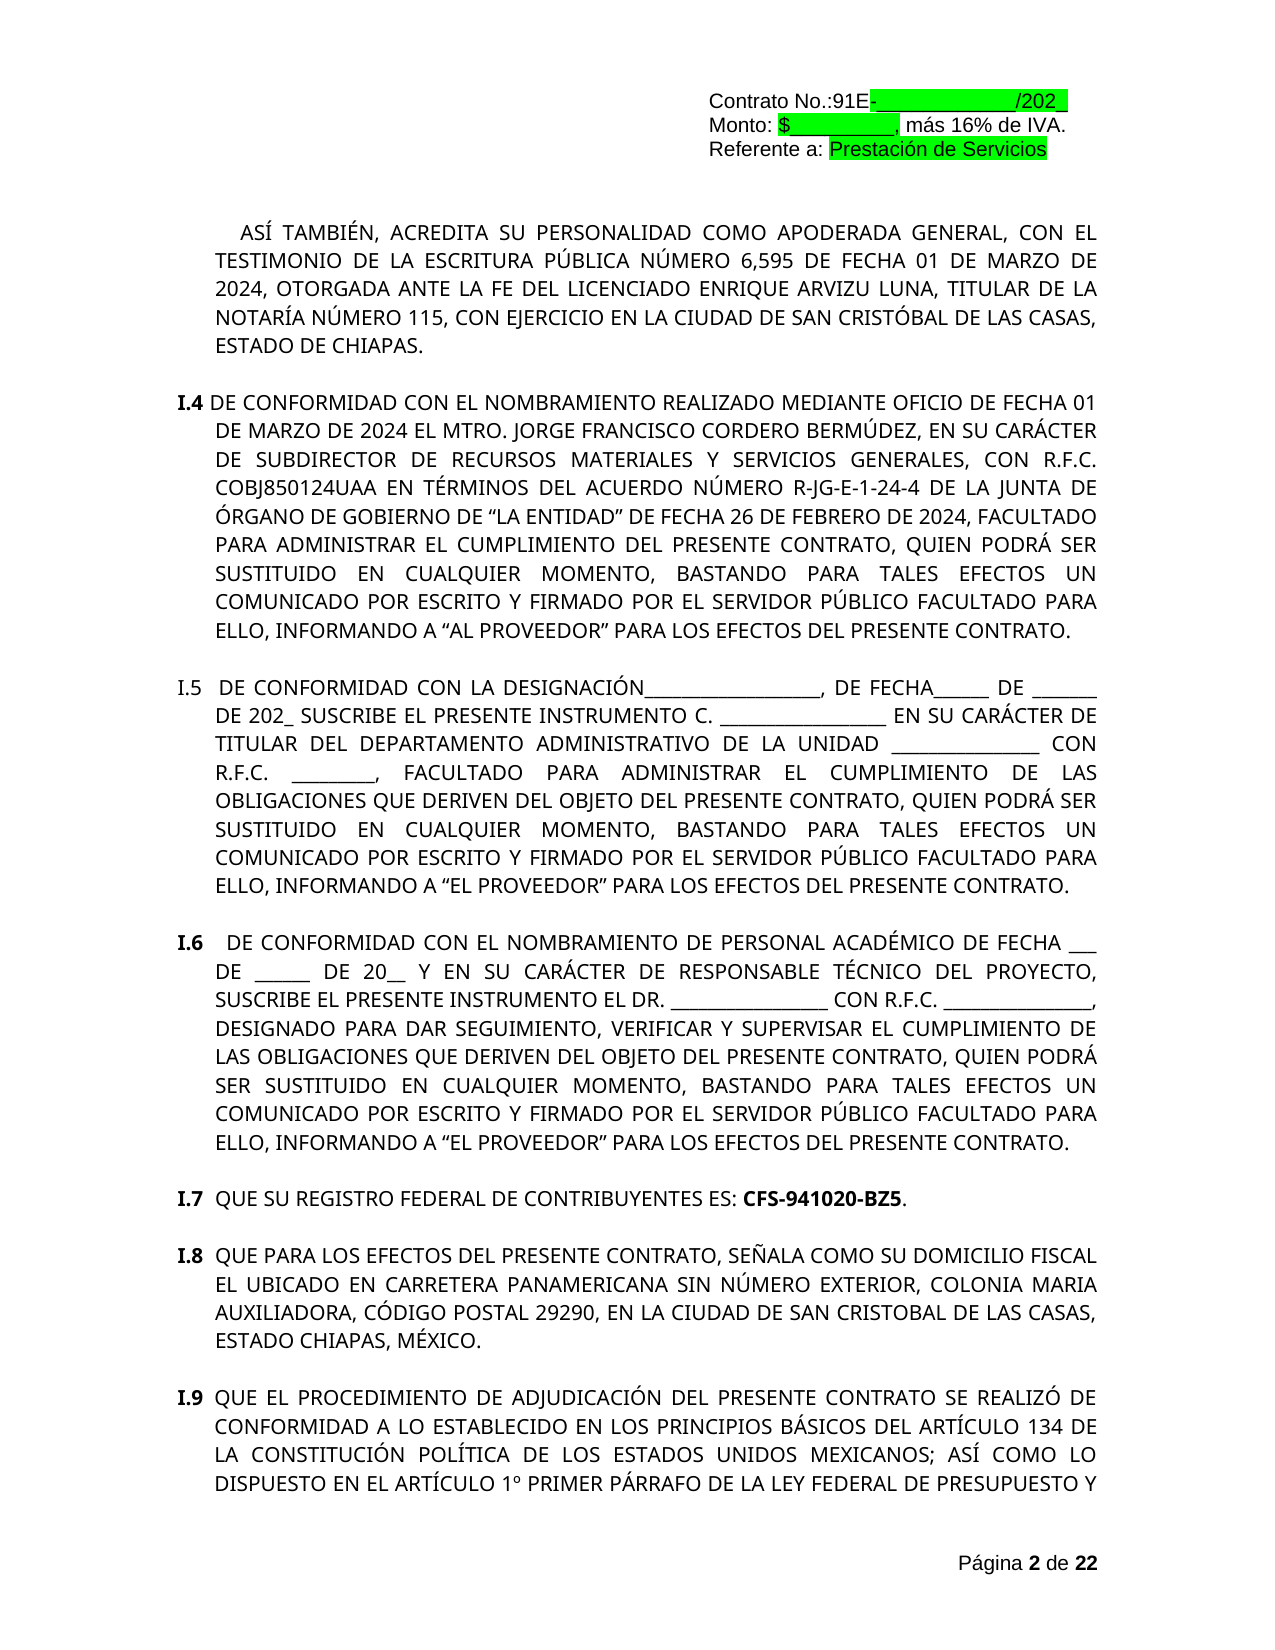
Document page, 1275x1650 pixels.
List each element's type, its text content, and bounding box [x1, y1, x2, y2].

text I.7 QUE SU REGISTRO FEDERAL DE CONTRIBUYENTES ES: CFS-941020-BZ5. [177, 1184, 1098, 1213]
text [177, 1383, 1098, 1497]
text ASÍ TAMBIÉN, ACREDITA SU PERSONALIDAD COMO APODERADA GENERAL, CON EL TESTIMONIO DE LA ESCRITURA PÚBLICA NÚMERO 6,595 DE FECHA 01 DE MARZO DE 2024, OTORGADA ANTE LA FE DEL LICENCIADO ENRIQUE ARVIZU LUNA, TITULAR DE LA NOTARÍA NÚMERO 115, CON EJERCICIO EN LA CIUDAD DE SAN CRISTÓBAL DE LAS CASAS, ESTADO DE CHIAPAS. [177, 218, 1098, 360]
text I.8 QUE PARA LOS EFECTOS DEL PRESENTE CONTRATO, SEÑALA COMO SU DOMICILIO FISCAL EL UBICADO EN CARRETERA PANAMERICANA SIN NÚMERO EXTERIOR, COLONIA MARIA AUXILIADORA, CÓDIGO POSTAL 29290, EN LA CIUDAD DE SAN CRISTOBAL DE LAS CASAS, ESTADO CHIAPAS, MÉXICO. [177, 1241, 1098, 1355]
text I.6 DE CONFORMIDAD CON EL NOMBRAMIENTO DE PERSONAL ACADÉMICO DE FECHA ___ DE ______ DE 20__ Y EN SU CARÁCTER DE RESPONSABLE TÉCNICO DEL PROYECTO, SUSCRIBE EL PRESENTE INSTRUMENTO EL DR. _________________ CON R.F.C. ________________, DESIGNADO PARA DAR SEGUIMIENTO, VERIFICAR Y SUPERVISAR EL CUMPLIMIENTO DE LAS OBLIGACIONES QUE DERIVEN DEL OBJETO DEL PRESENTE CONTRATO, QUIEN PODRÁ SER SUSTITUIDO EN CUALQUIER MOMENTO, BASTANDO PARA TALES EFECTOS UN COMUNICADO POR ESCRITO Y FIRMADO POR EL SERVIDOR PÚBLICO FACULTADO PARA ELLO, INFORMANDO A “EL PROVEEDOR” PARA LOS EFECTOS DEL PRESENTE CONTRATO. [177, 928, 1098, 1156]
text I.5 DE CONFORMIDAD CON LA DESIGNACIÓN___________________, DE FECHA______ DE _______ DE 202_ SUSCRIBE EL PRESENTE INSTRUMENTO C. __________________ EN SU CARÁCTER DE TITULAR DEL DEPARTAMENTO ADMINISTRATIVO DE LA UNIDAD ________________ CON R.F.C. _________, FACULTADO PARA ADMINISTRAR EL CUMPLIMIENTO DE LAS OBLIGACIONES QUE DERIVEN DEL OBJETO DEL PRESENTE CONTRATO, QUIEN PODRÁ SER SUSTITUIDO EN CUALQUIER MOMENTO, BASTANDO PARA TALES EFECTOS UN COMUNICADO POR ESCRITO Y FIRMADO POR EL SERVIDOR PÚBLICO FACULTADO PARA ELLO, INFORMANDO A “EL PROVEEDOR” PARA LOS EFECTOS DEL PRESENTE CONTRATO. [177, 673, 1098, 900]
text I.4 DE CONFORMIDAD CON EL NOMBRAMIENTO REALIZADO MEDIANTE OFICIO DE FECHA 01 DE MARZO DE 2024 EL MTRO. JORGE FRANCISCO CORDERO BERMÚDEZ, EN SU CARÁCTER DE SUBDIRECTOR DE RECURSOS MATERIALES Y SERVICIOS GENERALES, CON R.F.C. COBJ850124UAA EN TÉRMINOS DEL ACUERDO NÚMERO R-JG-E-1-24-4 DE LA JUNTA DE ÓRGANO DE GOBIERNO DE “LA ENTIDAD” DE FECHA 26 DE FEBRERO DE 2024, FACULTADO PARA ADMINISTRAR EL CUMPLIMIENTO DEL PRESENTE CONTRATO, QUIEN PODRÁ SER SUSTITUIDO EN CUALQUIER MOMENTO, BASTANDO PARA TALES EFECTOS UN COMUNICADO POR ESCRITO Y FIRMADO POR EL SERVIDOR PÚBLICO FACULTADO PARA ELLO, INFORMANDO A “AL PROVEEDOR” PARA LOS EFECTOS DEL PRESENTE CONTRATO. [177, 388, 1098, 644]
